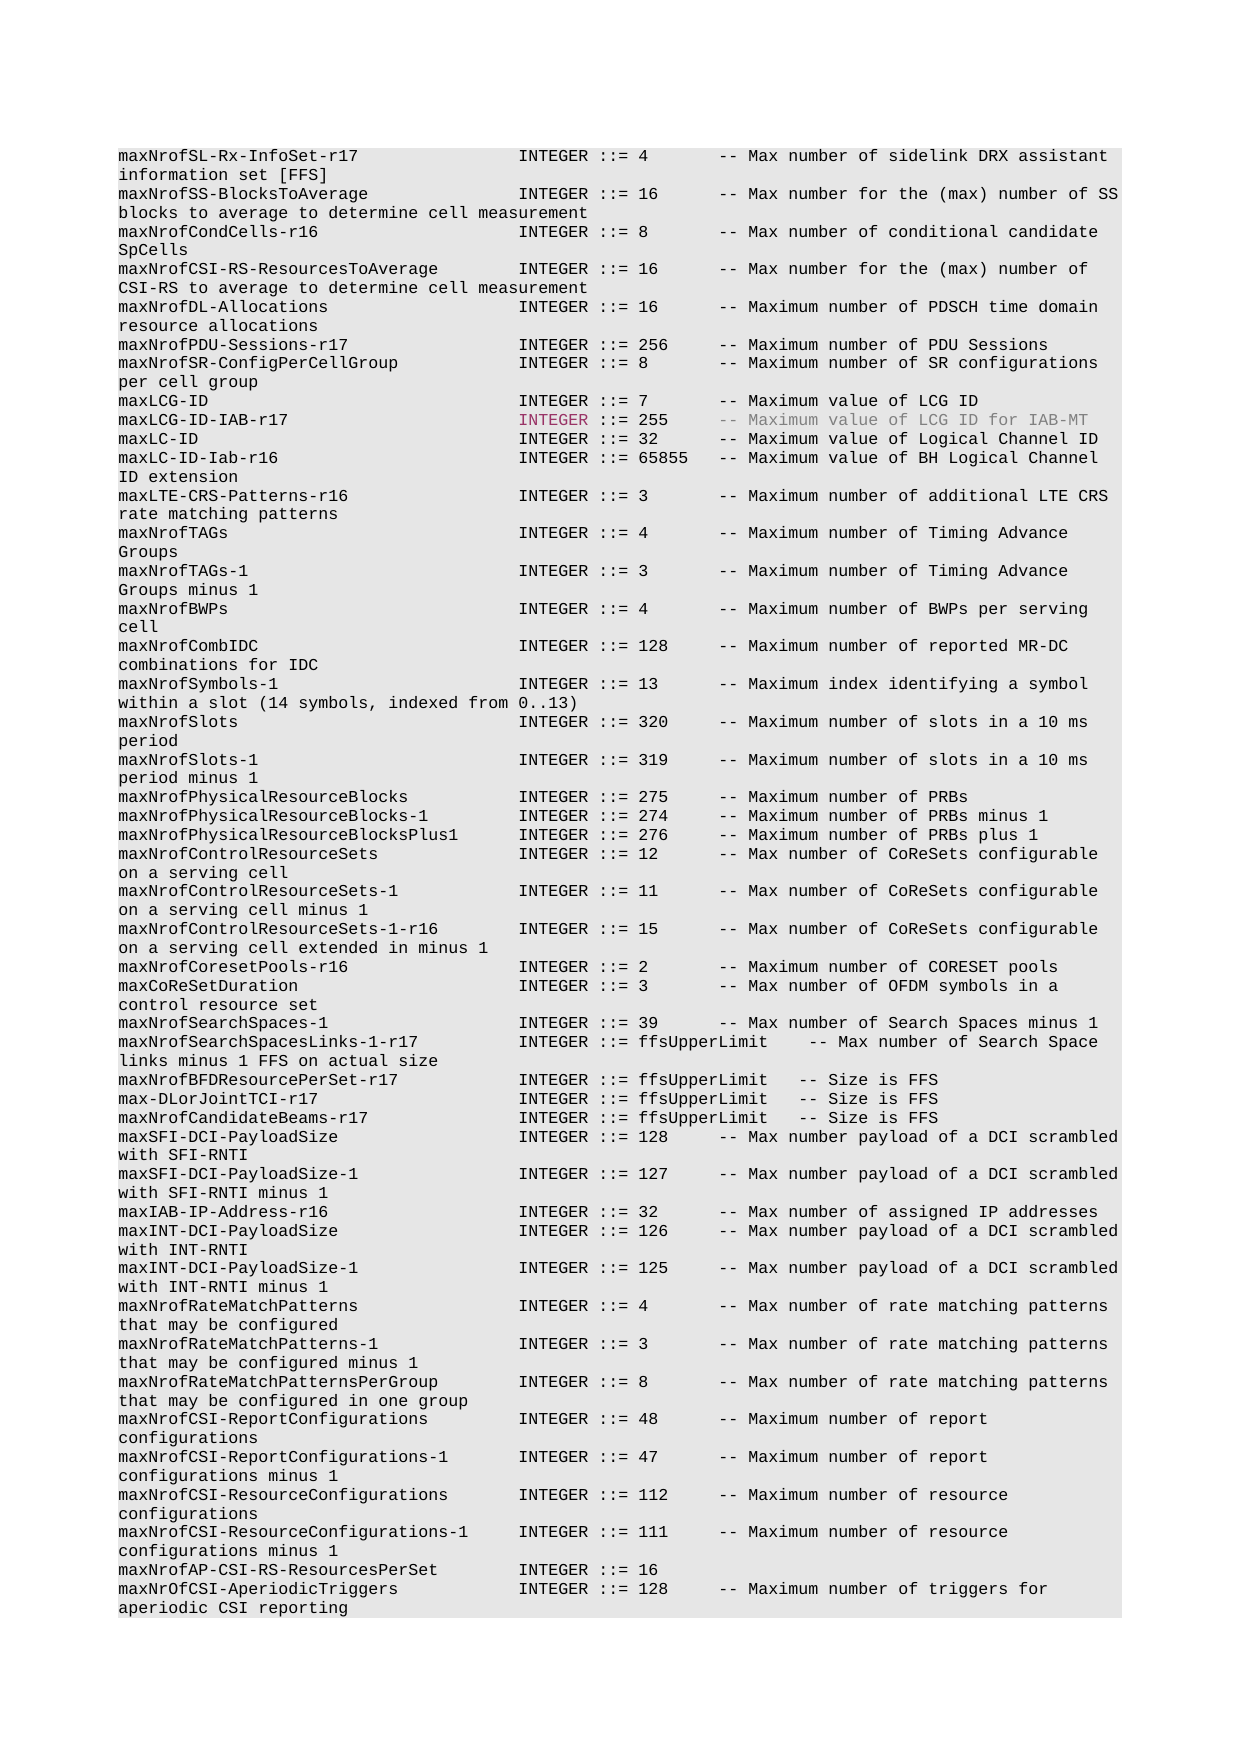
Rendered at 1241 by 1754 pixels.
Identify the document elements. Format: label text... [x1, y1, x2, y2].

text maxLC-ID INTEGER ::= 32 -- Maximum value of Logical Channel ID [118, 431, 1122, 449]
text maxNrofSlots INTEGER ::= 320 -- Maximum number of slots in a 10 ms period [118, 713, 1122, 751]
text maxNrofSS-BlocksToAverage INTEGER ::= 16 -- Max number for the (max) number of SS blocks to average to determine cell measurement [118, 185, 1122, 223]
text maxNrofRateMatchPatterns INTEGER ::= 4 -- Max number of rate matching patterns that may be configured [118, 1298, 1122, 1336]
text maxNrofCSI-RS-ResourcesToAverage INTEGER ::= 16 -- Max number for the (max) number of CSI-RS to average to determine cell measurement [118, 261, 1122, 298]
text maxSFI-DCI-PayloadSize-1 INTEGER ::= 127 -- Max number payload of a DCI scrambled with SFI-RNTI minus 1 [118, 1166, 1122, 1203]
text maxNrofSR-ConfigPerCellGroup INTEGER ::= 8 -- Maximum number of SR configurations per cell group [118, 355, 1122, 393]
text maxNrofPhysicalResourceBlocks INTEGER ::= 275 -- Maximum number of PRBs [118, 789, 1122, 808]
text maxNrofRateMatchPatterns-1 INTEGER ::= 3 -- Max number of rate matching patterns that may be configured minus 1 [118, 1336, 1122, 1373]
text maxLC-ID-Iab-r16 INTEGER ::= 65855 -- Maximum value of BH Logical Channel ID extension [118, 449, 1122, 487]
text maxSFI-DCI-PayloadSize INTEGER ::= 128 -- Max number payload of a DCI scrambled with SFI-RNTI [118, 1128, 1122, 1166]
text maxNrofCSI-ResourceConfigurations-1 INTEGER ::= 111 -- Maximum number of resource configurations minus 1 [118, 1524, 1122, 1562]
text maxNrofSlots-1 INTEGER ::= 319 -- Maximum number of slots in a 10 ms period minus 1 [118, 751, 1122, 789]
text maxNrofCombIDC INTEGER ::= 128 -- Maximum number of reported MR-DC combinations for IDC [118, 638, 1122, 676]
text maxCoReSetDuration INTEGER ::= 3 -- Max number of OFDM symbols in a control resource set [118, 977, 1122, 1015]
text maxNrofDL-Allocations INTEGER ::= 16 -- Maximum number of PDSCH time domain resource allocations [118, 298, 1122, 336]
text maxNrOfCSI-AperiodicTriggers INTEGER ::= 128 -- Maximum number of triggers for aperiodic CSI reporting [118, 1581, 1122, 1618]
text max-DLorJointTCI-r17 INTEGER ::= ffsUpperLimit -- Size is FFS [118, 1090, 1122, 1109]
text maxNrofSymbols-1 INTEGER ::= 13 -- Maximum index identifying a symbol within a slot (14 symbols, indexed from 0..13) [118, 676, 1122, 713]
text maxNrofCSI-ResourceConfigurations INTEGER ::= 112 -- Maximum number of resource configurations [118, 1486, 1122, 1524]
text maxNrofAP-CSI-RS-ResourcesPerSet INTEGER ::= 16 [118, 1562, 1122, 1581]
text maxLCG-ID INTEGER ::= 7 -- Maximum value of LCG ID [118, 393, 1122, 412]
text maxNrofRateMatchPatternsPerGroup INTEGER ::= 8 -- Max number of rate matching patterns that may be configured in one group [118, 1373, 1122, 1411]
text maxINT-DCI-PayloadSize-1 INTEGER ::= 125 -- Max number payload of a DCI scrambled with INT-RNTI minus 1 [118, 1260, 1122, 1298]
text maxNrofTAGs INTEGER ::= 4 -- Maximum number of Timing Advance Groups [118, 525, 1122, 562]
text maxNrofCoresetPools-r16 INTEGER ::= 2 -- Maximum number of CORESET pools [118, 958, 1122, 977]
text maxNrofBWPs INTEGER ::= 4 -- Maximum number of BWPs per serving cell [118, 600, 1122, 638]
text maxNrofPhysicalResourceBlocksPlus1 INTEGER ::= 276 -- Maximum number of PRBs plus 1 [118, 826, 1122, 845]
text maxNrofCandidateBeams-r17 INTEGER ::= ffsUpperLimit -- Size is FFS [118, 1109, 1122, 1128]
text maxNrofControlResourceSets INTEGER ::= 12 -- Max number of CoReSets configurable on a serving cell [118, 845, 1122, 883]
text maxNrofCSI-ReportConfigurations INTEGER ::= 48 -- Maximum number of report configurations [118, 1411, 1122, 1449]
text maxNrofSL-Rx-InfoSet-r17 INTEGER ::= 4 -- Max number of sidelink DRX assistant information set [FFS] [118, 148, 1122, 185]
text maxLCG-ID-IAB-r17 INTEGER ::= 255 -- Maximum value of LCG ID for IAB-MT [118, 412, 1122, 431]
text maxNrofSearchSpacesLinks-1-r17 INTEGER ::= ffsUpperLimit -- Max number of Search Space links minus 1 FFS on actual size [118, 1034, 1122, 1072]
text maxNrofControlResourceSets-1 INTEGER ::= 11 -- Max number of CoReSets configurable on a serving cell minus 1 [118, 883, 1122, 921]
text maxNrofControlResourceSets-1-r16 INTEGER ::= 15 -- Max number of CoReSets configurable on a serving cell extended in minus 1 [118, 921, 1122, 958]
text maxNrofSearchSpaces-1 INTEGER ::= 39 -- Max number of Search Spaces minus 1 [118, 1015, 1122, 1034]
text maxNrofCondCells-r16 INTEGER ::= 8 -- Max number of conditional candidate SpCells [118, 223, 1122, 261]
text maxNrofPhysicalResourceBlocks-1 INTEGER ::= 274 -- Maximum number of PRBs minus 1 [118, 808, 1122, 826]
text maxLTE-CRS-Patterns-r16 INTEGER ::= 3 -- Maximum number of additional LTE CRS rate matching patterns [118, 487, 1122, 525]
text maxIAB-IP-Address-r16 INTEGER ::= 32 -- Max number of assigned IP addresses [118, 1203, 1122, 1222]
text maxNrofTAGs-1 INTEGER ::= 3 -- Maximum number of Timing Advance Groups minus 1 [118, 562, 1122, 600]
text maxNrofBFDResourcePerSet-r17 INTEGER ::= ffsUpperLimit -- Size is FFS [118, 1072, 1122, 1090]
text maxNrofCSI-ReportConfigurations-1 INTEGER ::= 47 -- Maximum number of report configurations minus 1 [118, 1449, 1122, 1486]
text maxINT-DCI-PayloadSize INTEGER ::= 126 -- Max number payload of a DCI scrambled with INT-RNTI [118, 1222, 1122, 1260]
text maxNrofPDU-Sessions-r17 INTEGER ::= 256 -- Maximum number of PDU Sessions [118, 336, 1122, 355]
